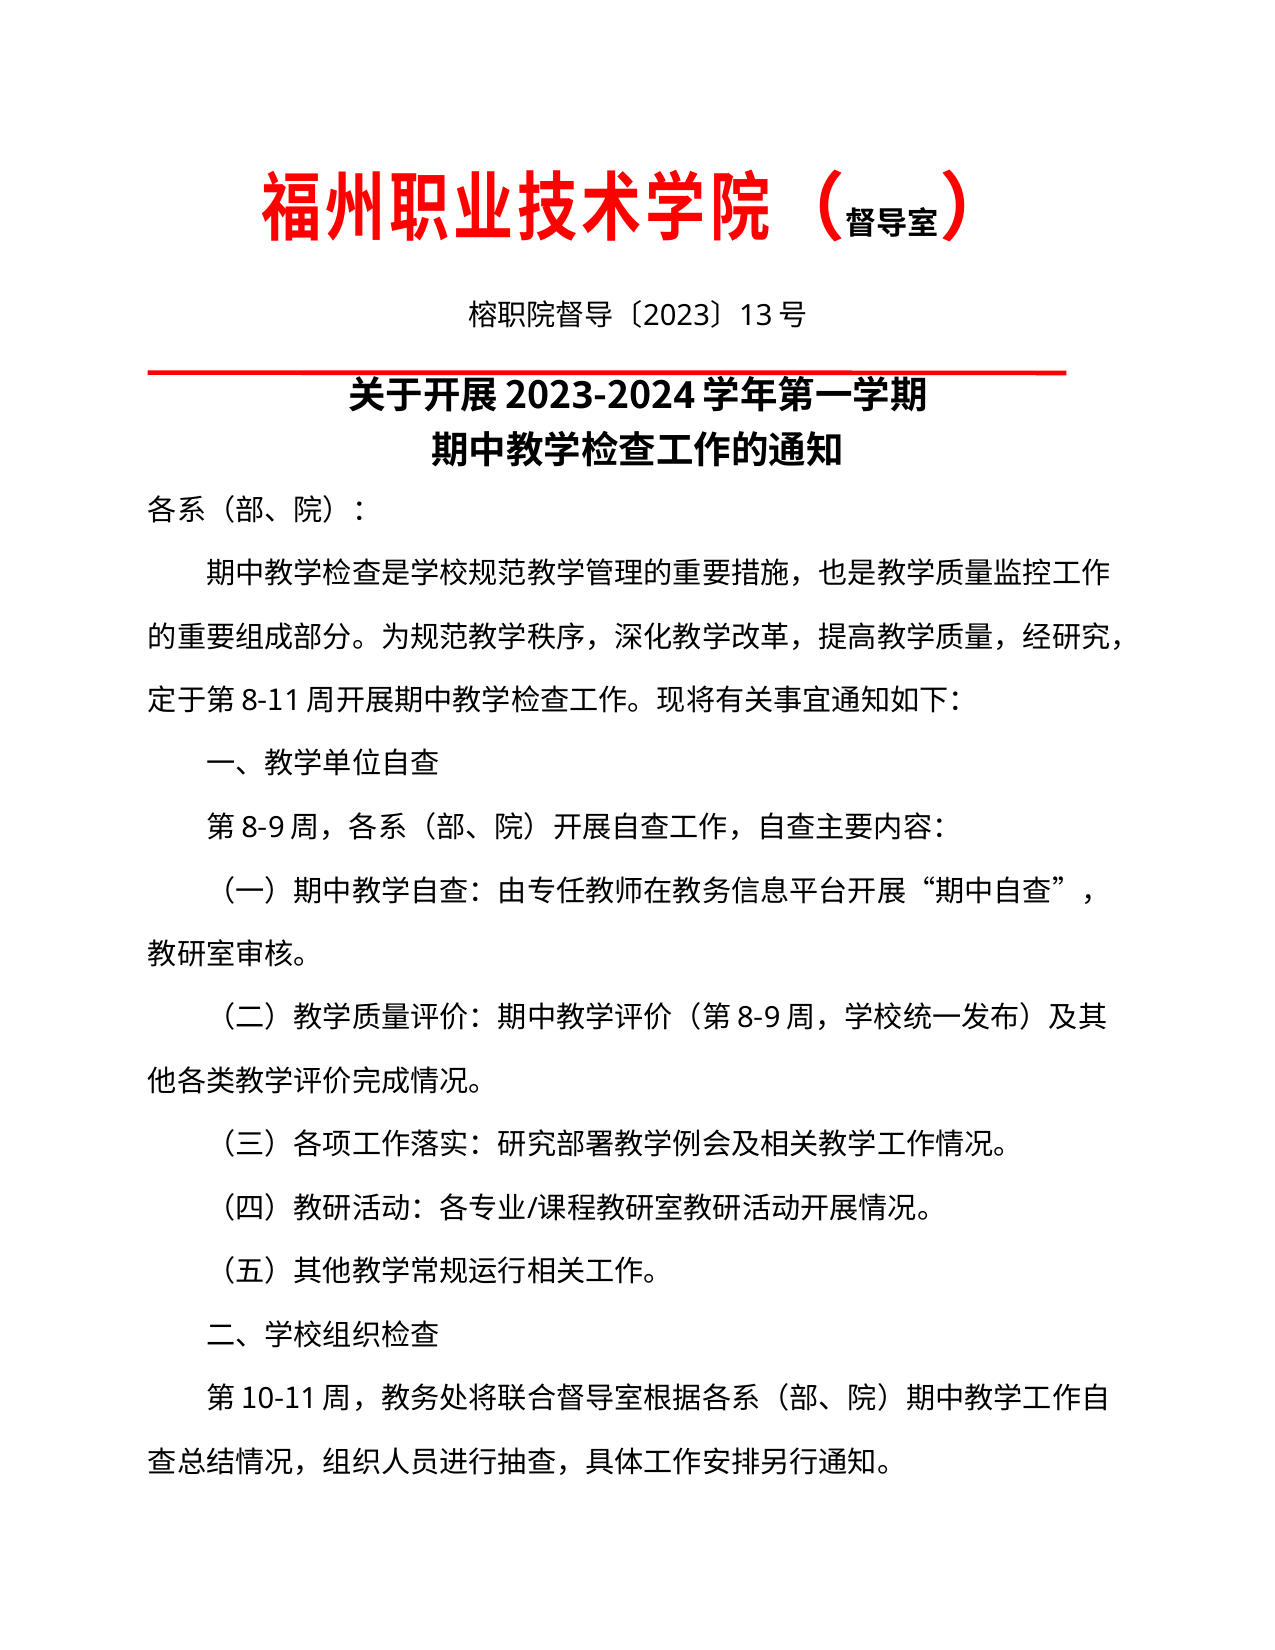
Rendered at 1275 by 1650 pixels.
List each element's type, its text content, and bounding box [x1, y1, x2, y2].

text 第8-9周，各系（部、院）开展自查工作，自查主要内容： [148, 803, 1127, 846]
text （五）其他教学常规运行相关工作。 [148, 1248, 1127, 1290]
text （四）教研活动：各专业/课程教研室教研活动开展情况。 [148, 1184, 1127, 1227]
text （一）期中教学自查：由专任教师在教务信息平台开展“期中自查”，教研室审核。 [148, 867, 1127, 973]
text 二、学校组织检查 [148, 1311, 1127, 1354]
text 福州职业技术学院（督导室） [148, 148, 1127, 257]
text （三）各项工作落实：研究部署教学例会及相关教学工作情况。 [148, 1121, 1127, 1163]
text 榕职院督导〔2023〕13号 [148, 286, 1127, 336]
text （二）教学质量评价：期中教学评价（第8-9周，学校统一发布）及其他各类教学评价完成情况。 [148, 994, 1127, 1100]
text 第10-11周，教务处将联合督导室根据各系（部、院）期中教学工作自查总结情况，组织人员进行抽查，具体工作安排另行通知。 [148, 1375, 1127, 1481]
text 期中教学检查是学校规范教学管理的重要措施，也是教学质量监控工作的重要组成部分。为规范教学秩序，深化教学改革，提高教学质量，经研究，定于第8-11周开展期中教学检查工作。现将有关事宜通知如下： [148, 550, 1127, 719]
text 各系（部、院）： [148, 486, 1127, 528]
text 一、教学单位自查 [148, 740, 1127, 782]
text 关于开展2023-2024学年第一学期 [148, 365, 1127, 419]
text 期中教学检查工作的通知 [148, 419, 1127, 474]
